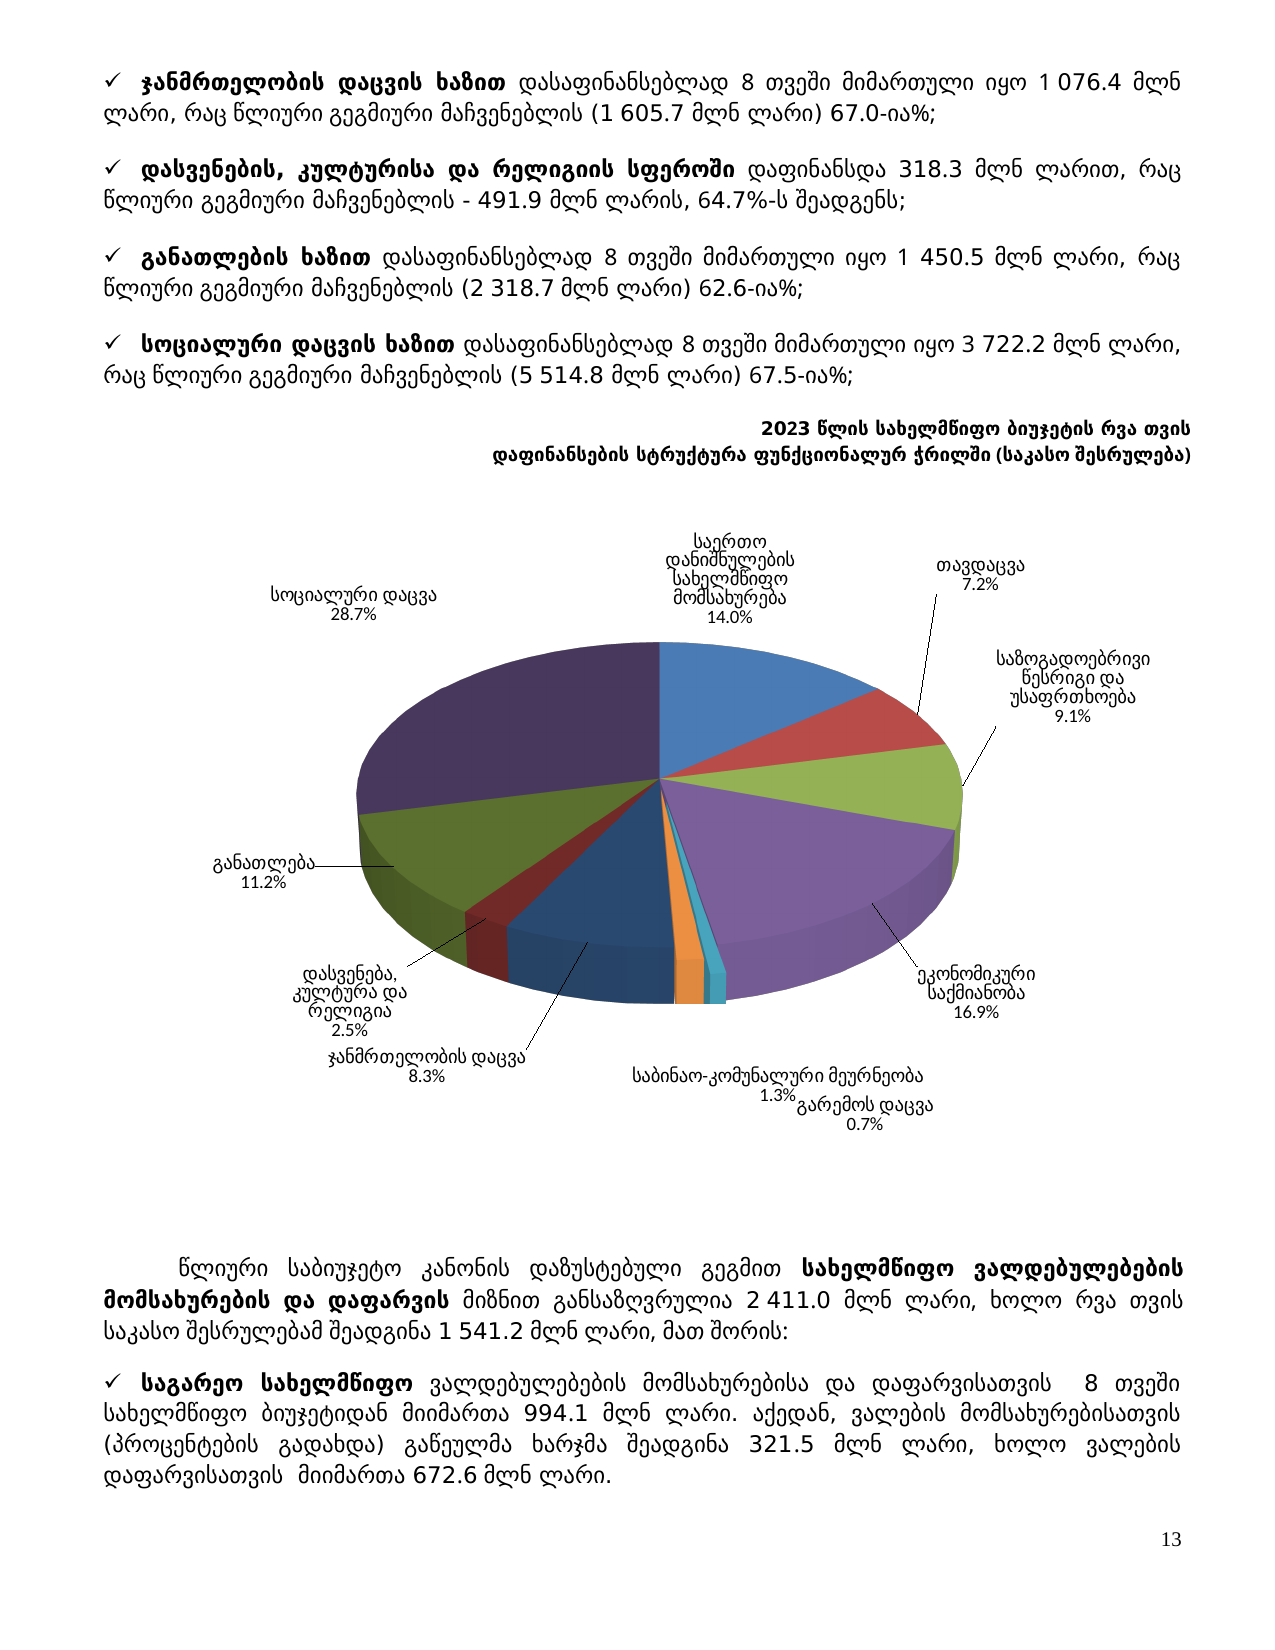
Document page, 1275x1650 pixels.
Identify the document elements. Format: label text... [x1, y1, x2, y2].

list ჯანმრთელობის დაცვის ხაზით დასაფინანსებლად 8 თვეში მიმართული იყო 1 076.4 მლნ ლარი, რაც წლიური გეგმიური მაჩვენებლის (1 605.7 მლნ ლარი) 67.0-ია%; [103, 66, 1181, 128]
list საგარეო სახელმწიფო ვალდებულებების მომსახურებისა და დაფარვისათვის 8 თვეში სახელმწიფო ბიუჯეტიდან მიიმართა 994.1 მლნ ლარი. აქედან, ვალების მომსახურებისათვის (პროცენტების გადახდა) გაწეულმა ხარჯმა შეადგინა 321.5 მლნ ლარი, ხოლო ვალების დაფარვისათვის მიიმართა 672.6 მლნ ლარი. [103, 1370, 1181, 1491]
list დასვენების, კულტურისა და რელიგიის სფეროში დაფინანსდა 318.3 მლნ ლარით, რაც წლიური გეგმიური მაჩვენებლის - 491.9 მლნ ლარის, 64.7%-ს შეადგენს; [103, 153, 1181, 216]
text წლიური საბიუჯეტო კანონის დაზუსტებული გეგმით სახელმწიფო ვალდებულებების მომსახურების და დაფარვის მიზნით განსაზღვრულია 2 411.0 მლნ ლარი, ხოლო რვა თვის საკასო შესრულებამ შეადგინა 1 541.2 მლნ ლარი, მათ შორის: [103, 1252, 1184, 1346]
text 2023 წლის სახელმწიფო ბიუჯეტის რვა თვის დაფინანსების სტრუქტურა ფუნქციონალურ ჭრილში (საკასო შესრულება) [103, 416, 1191, 467]
list სოციალური დაცვის ხაზით დასაფინანსებლად 8 თვეში მიმართული იყო 3 722.2 მლნ ლარი, რაც წლიური გეგმიური მაჩვენებლის (5 514.8 მლნ ლარი) 67.5-ია%; [103, 328, 1181, 391]
list განათლების ხაზით დასაფინანსებლად 8 თვეში მიმართული იყო 1 450.5 მლნ ლარი, რაც წლიური გეგმიური მაჩვენებლის (2 318.7 მლნ ლარი) 62.6-ია%; [103, 241, 1181, 303]
